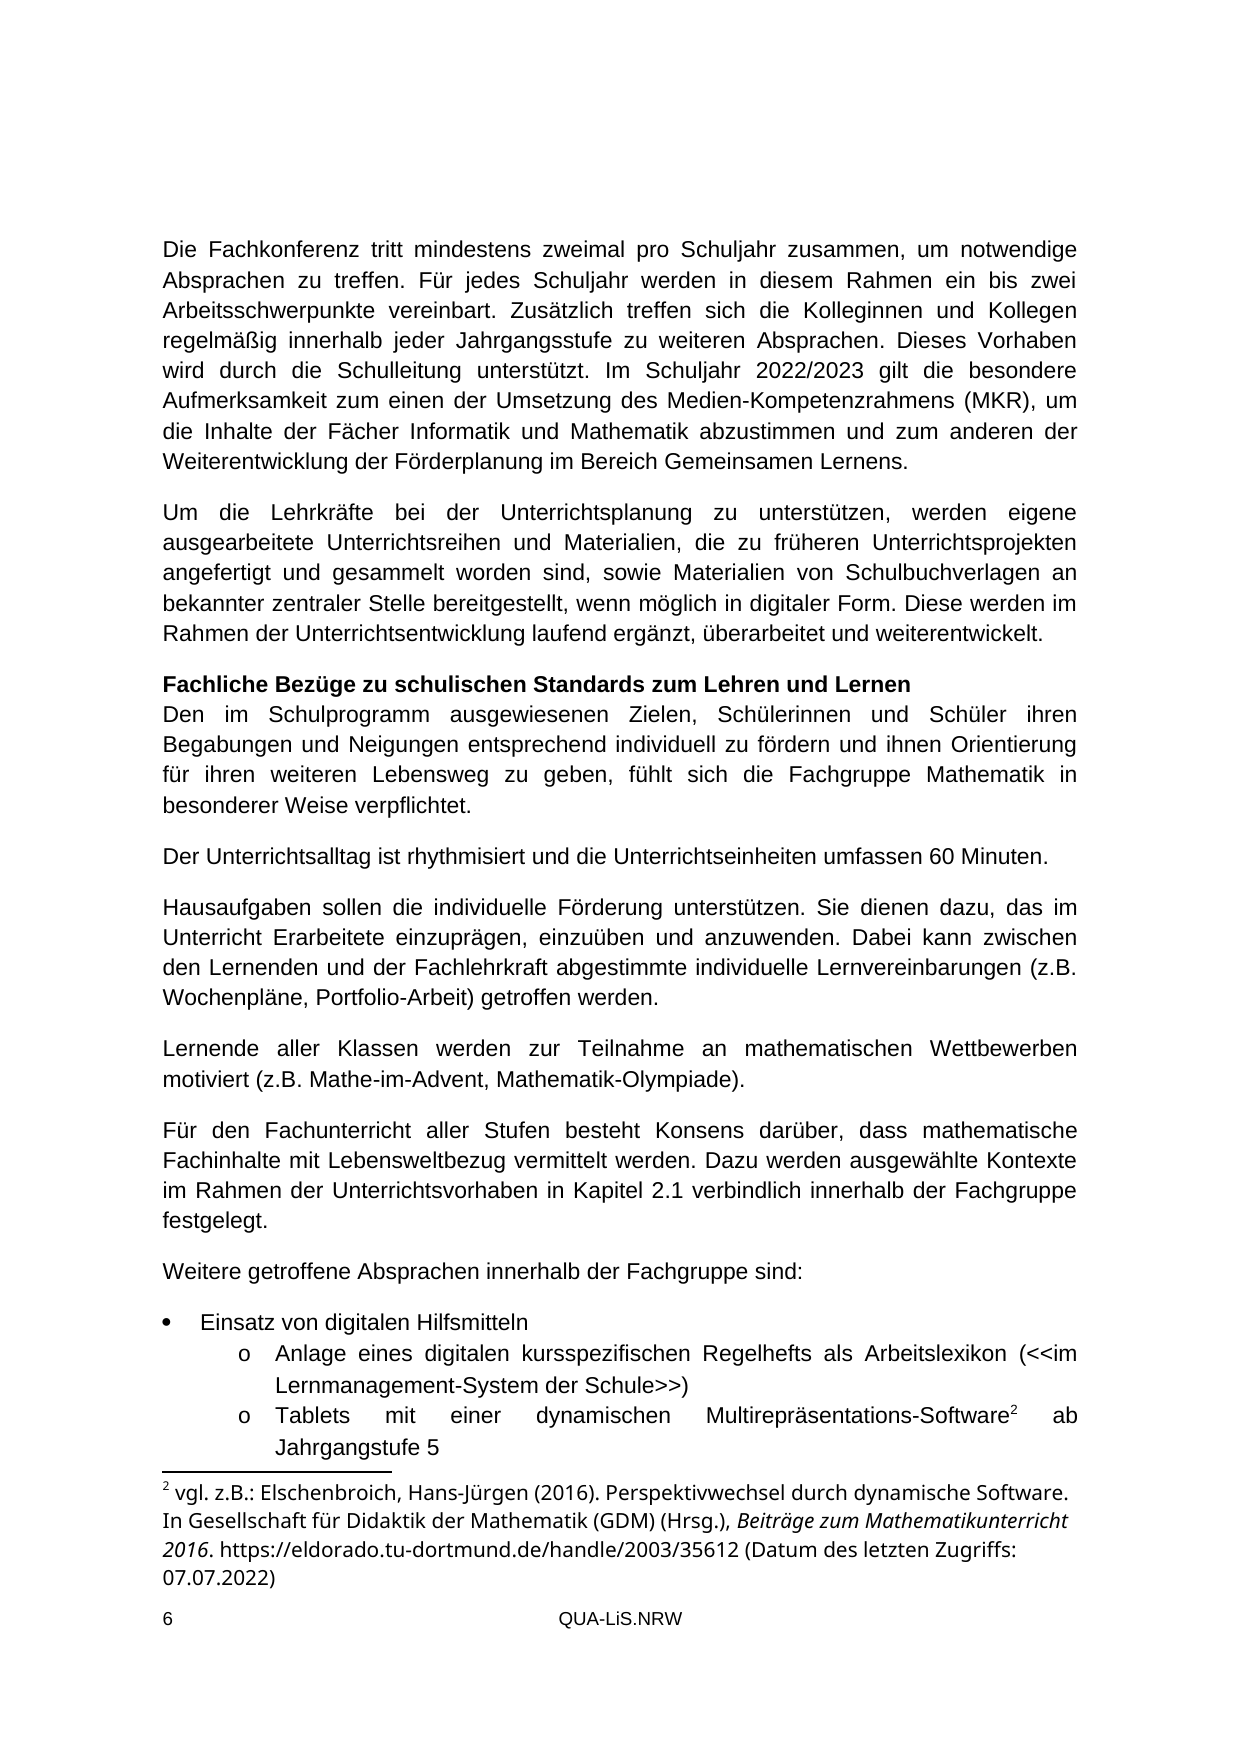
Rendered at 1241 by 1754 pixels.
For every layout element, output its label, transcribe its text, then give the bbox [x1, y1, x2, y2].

text Fachliche Bezüge zu schulischen Standards zum Lehren und Lernen [162, 671, 1078, 697]
list Einsatz von digitalen Hilfsmitteln [162, 1309, 1078, 1336]
text Die Fachkonferenz tritt mindestens zweimal pro Schuljahr zusammen, um notwendige Absprachen zu treffen. Für jedes Schuljahr werden in diesem Rahmen ein bis zwei Arbeitsschwerpunkte vereinbart. Zusätzlich treffen sich die Kolleginnen und Kollegen regelmäßig innerhalb jeder Jahrgangsstufe zu weiteren Absprachen. Dieses Vorhaben wird durch die Schulleitung unterstützt. Im Schuljahr 2022/2023 gilt die besondere Aufmerksamkeit zum einen der Umsetzung des Medien-Kompetenzrahmens (MKR), um die Inhalte der Fächer Informatik und Mathematik abzustimmen und zum anderen der Weiterentwicklung der Förderplanung im Bereich Gemeinsamen Lernens. [162, 236, 1078, 474]
text Den im Schulprogramm ausgewiesenen Zielen, Schülerinnen und Schüler ihren Begabungen und Neigungen entsprechend individuell zu fördern und ihnen Orientierung für ihren weiteren Lebensweg zu geben, fühlt sich die Fachgruppe Mathematik in besonderer Weise verpflichtet. [162, 701, 1078, 818]
text Weitere getroffene Absprachen innerhalb der Fachgruppe sind: [162, 1258, 1078, 1284]
text Lernende aller Klassen werden zur Teilnahme an mathematischen Wettbewerben motiviert (z.B. Mathe-im-Advent, Mathematik-Olympiade). [162, 1035, 1078, 1092]
text Für den Fachunterricht aller Stufen besteht Konsens darüber, dass mathematische Fachinhalte mit Lebensweltbezug vermittelt werden. Dazu werden ausgewählte Kontexte im Rahmen der Unterrichtsvorhaben in Kapitel 2.1 verbindlich innerhalb der Fachgruppe festgelegt. [162, 1117, 1078, 1233]
list Anlage eines digitalen kursspezifischen Regelhefts als Arbeitslexikon (<<im Lernmanagement-System der Schule>>) [237, 1339, 1078, 1398]
text Der Unterrichtsalltag ist rhythmisiert und die Unterrichtseinheiten umfassen 60 Minuten. [162, 843, 1078, 869]
text Um die Lehrkräfte bei der Unterrichtsplanung zu unterstützen, werden eigene ausgearbeitete Unterrichtsreihen und Materialien, die zu früheren Unterrichtsprojekten angefertigt und gesammelt worden sind, sowie Materialien von Schulbuchverlagen an bekannter zentraler Stelle bereitgestellt, wenn möglich in digitaler Form. Diese werden im Rahmen der Unterrichtsentwicklung laufend ergänzt, überarbeitet und weiterentwickelt. [162, 499, 1078, 646]
text Hausaufgaben sollen die individuelle Förderung unterstützen. Sie dienen dazu, das im Unterricht Erarbeitete einzuprägen, einzuüben und anzuwenden. Dabei kann zwischen den Lernenden und der Fachlehrkraft abgestimmte individuelle Lernvereinbarungen (z.B. Wochenpläne, Portfolio-Arbeit) getroffen werden. [162, 894, 1078, 1011]
list Tablets mit einer dynamischen Multirepräsentations-Software ab Jahrgangstufe 5 [237, 1402, 1078, 1460]
